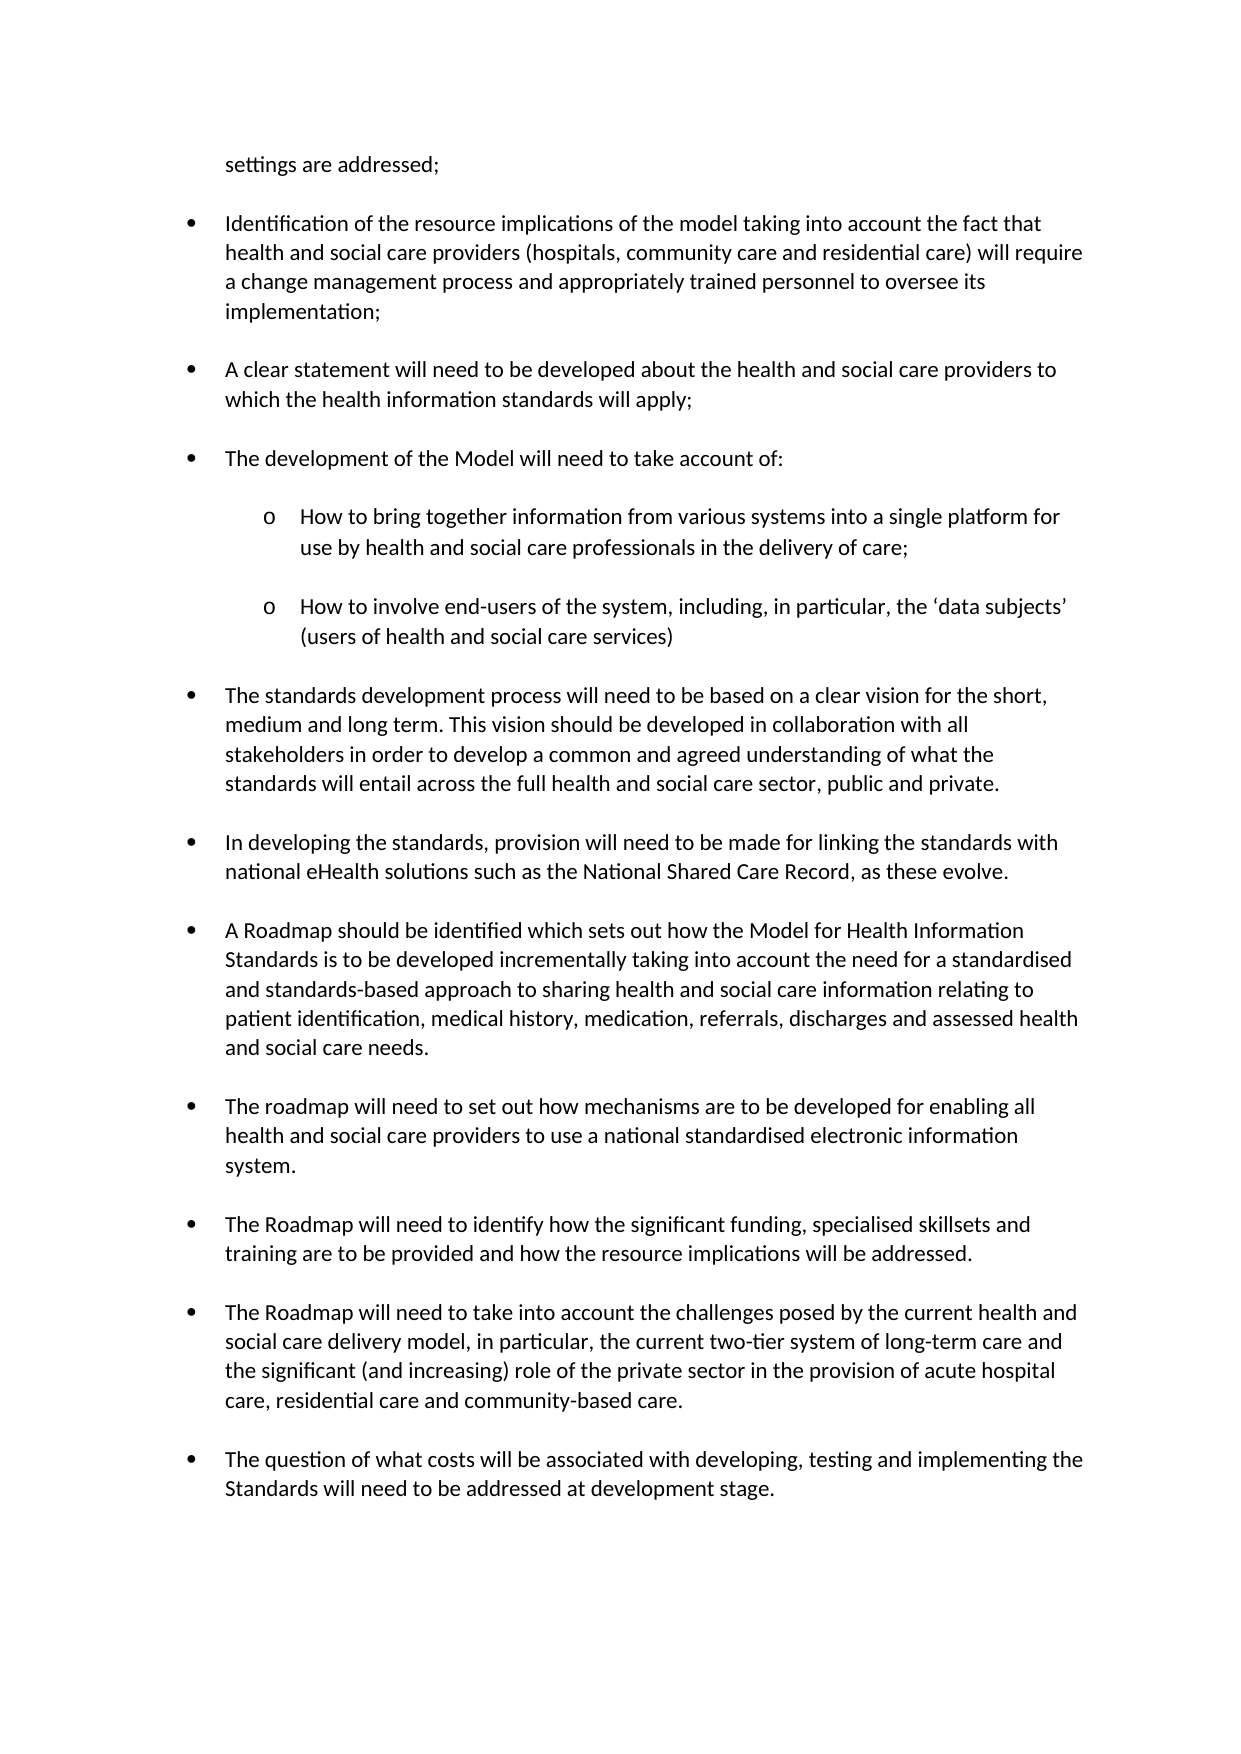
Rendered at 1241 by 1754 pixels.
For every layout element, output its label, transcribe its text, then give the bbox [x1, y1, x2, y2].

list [187, 150, 1090, 207]
list Identification of the resource implications of the model taking into account the fact that health and social care providers (hospitals, community care and residential care) will require a change management process and appropriately trained personnel to oversee its implementation; [187, 209, 1090, 354]
list The question of what costs will be associated with developing, testing and implementing the Standards will need to be addressed at development stage. [187, 1445, 1090, 1502]
list The standards development process will need to be based on a clear vision for the short, medium and long term. This vision should be developed in collaboration with all stakeholders in order to develop a common and agreed understanding of what the standards will entail across the full health and social care sector, public and private. [187, 681, 1090, 797]
list The Roadmap will need to identify how the significant funding, specialised skillsets and training are to be provided and how the resource implications will be addressed. [187, 1210, 1090, 1267]
list How to bring together information from various systems into a single platform for use by health and social care professionals in the delivery of care; [262, 502, 1090, 590]
list A Roadmap should be identified which sets out how the Model for Health Information Standards is to be developed incrementally taking into account the need for a standardised and standards-based approach to sharing health and social care information relating to patient identification, medical history, medication, referrals, discharges and assessed health and social care needs. [187, 916, 1090, 1091]
list The Roadmap will need to take into account the challenges posed by the current health and social care delivery model, in particular, the current two-tier system of long-term care and the significant (and increasing) role of the private sector in the provision of acute hospital care, residential care and community-based care. [187, 1298, 1090, 1443]
list How to involve end-users of the system, including, in particular, the ‘data subjects’ (users of health and social care services) [262, 592, 1090, 650]
list A clear statement will need to be developed about the health and social care providers to which the health information standards will apply; [187, 356, 1090, 442]
list The development of the Model will need to take account of: [187, 444, 1090, 501]
list In developing the standards, provision will need to be made for linking the standards with national eHealth solutions such as the National Shared Care Record, as these evolve. [187, 828, 1090, 885]
list The roadmap will need to set out how mechanisms are to be developed for enabling all health and social care providers to use a national standardised electronic information system. [187, 1092, 1090, 1208]
